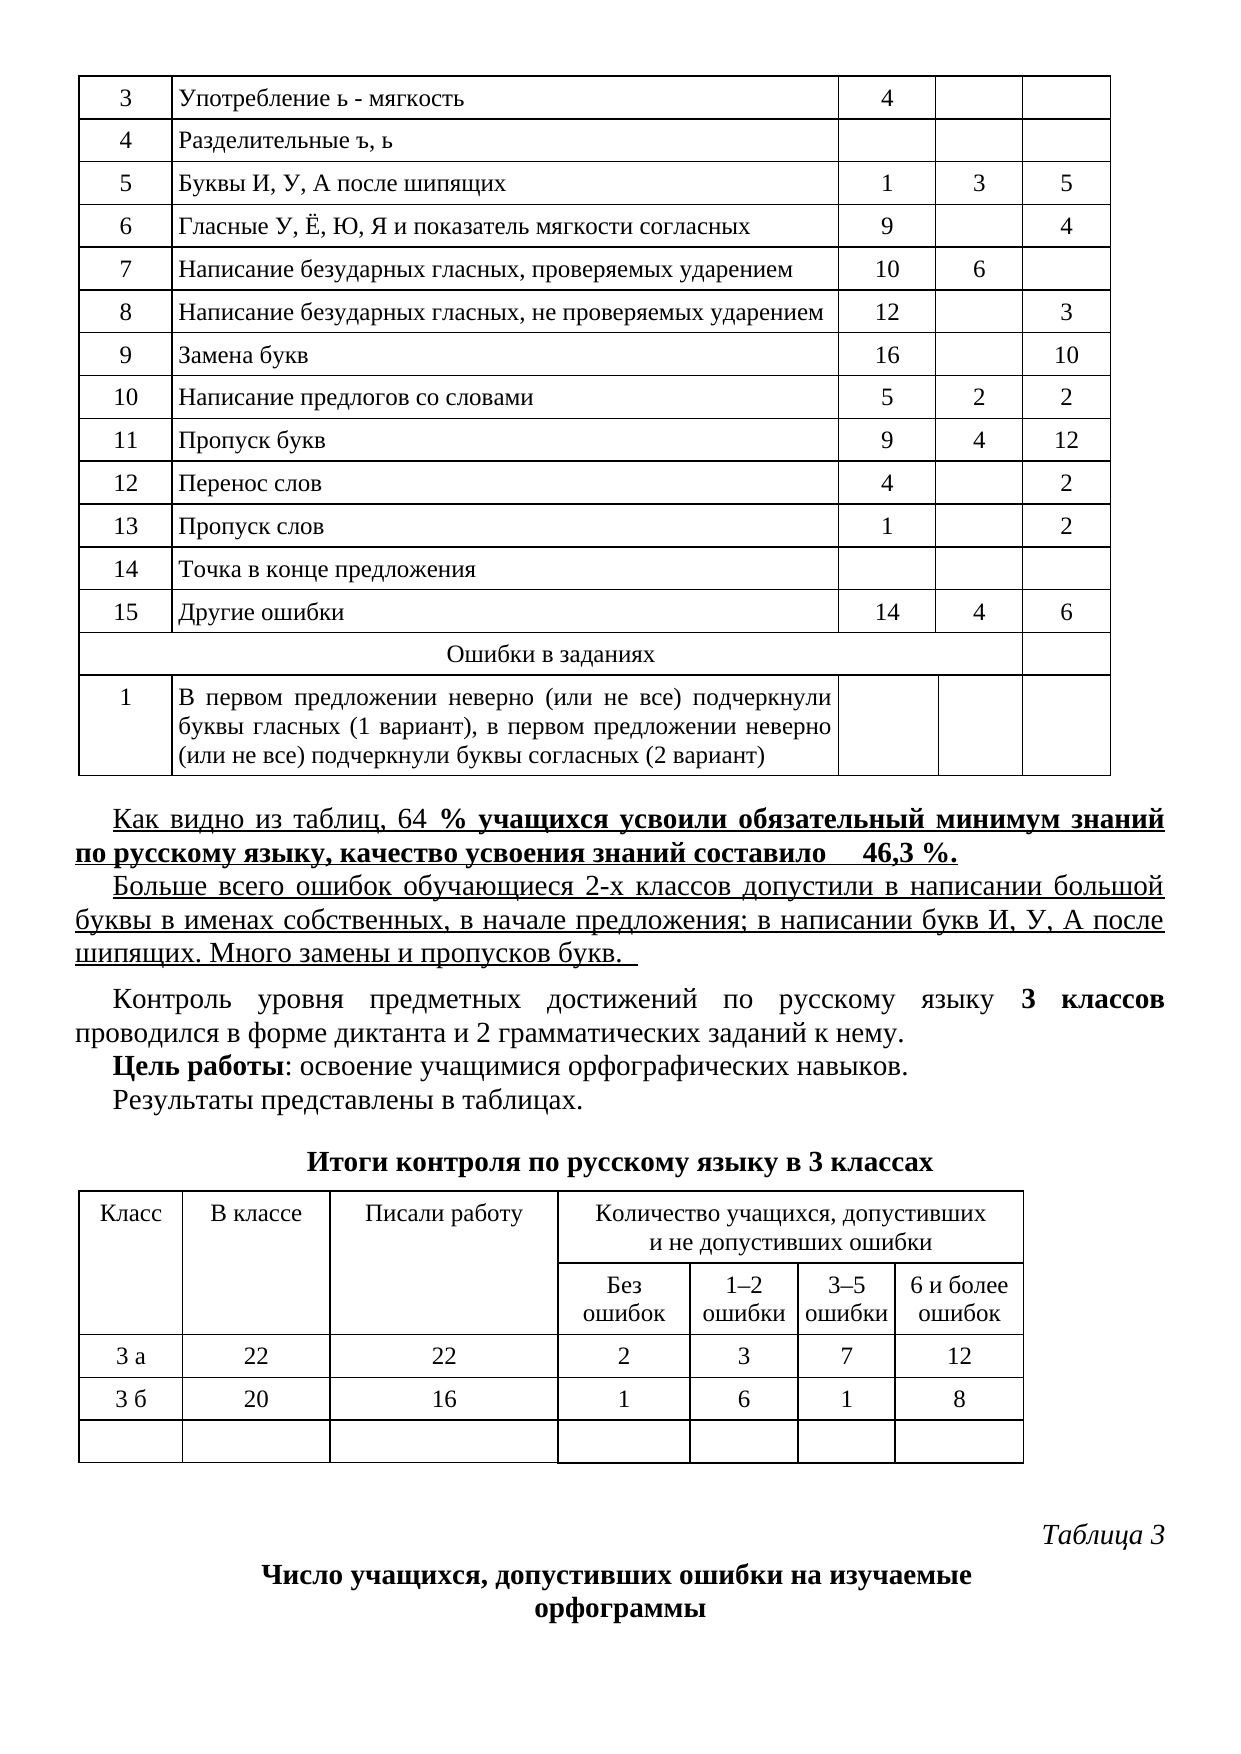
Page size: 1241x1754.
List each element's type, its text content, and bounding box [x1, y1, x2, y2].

table_cell [1023, 633, 1110, 674]
table_cell 11 [80, 419, 171, 460]
table_cell Написание безударных гласных, проверяемых ударением [173, 248, 838, 289]
table_cell 1 [839, 505, 935, 546]
table_cell 1 [799, 1378, 894, 1419]
table_cell 6 [1023, 590, 1110, 632]
table_cell Ошибки в заданиях [80, 633, 1022, 674]
table_header Класс [80, 1192, 182, 1333]
table_cell 12 [80, 462, 171, 503]
table_cell 3 [1023, 291, 1110, 332]
table_cell [559, 1421, 689, 1462]
table_header Писали работу [331, 1192, 557, 1333]
table_cell 9 [80, 333, 171, 375]
table_cell [936, 120, 1022, 161]
text Больше всего ошибок обучающиеся 2-х классов допустили в написании большой буквы в именах собственных, в начале предложения; в написании букв И, У, А после шипящих. Много замены и пропусков букв. [75, 933, 1165, 969]
table_cell [183, 1421, 329, 1462]
table_cell [936, 505, 1022, 546]
table_cell 13 [80, 505, 171, 546]
table_cell 6 [691, 1378, 797, 1419]
table_cell Разделительные ъ, ь [173, 120, 838, 161]
table_cell 14 [80, 548, 171, 589]
table_cell 12 [1023, 419, 1110, 460]
table_cell Точка в конце предложения [173, 548, 838, 589]
table_cell 3–5 ошибки [799, 1264, 894, 1333]
table_cell [936, 548, 1022, 589]
table_cell [1023, 77, 1110, 118]
table_cell [799, 1421, 894, 1462]
table_cell 7 [80, 248, 171, 289]
table_cell 12 [839, 291, 935, 332]
text Итоги контроля по русскому языку в 3 классах [75, 1144, 1165, 1178]
table_cell [936, 205, 1022, 246]
table_cell 10 [80, 376, 171, 417]
table_cell 5 [80, 162, 171, 203]
text Больше всего ошибок обучающиеся 2-х классов допустили в написании большой буквы в именах собственных, в начале предложения; в написании букв И, У, А после шипящих. Много замены и пропусков букв. [75, 868, 1165, 931]
table_cell 1 [559, 1378, 689, 1419]
table_cell 9 [839, 205, 935, 246]
table_cell [936, 462, 1022, 503]
table_cell Другие ошибки [173, 590, 838, 632]
text Результаты представлены в таблицах. [75, 1082, 1165, 1116]
table_cell [839, 120, 935, 161]
table_cell 12 [896, 1335, 1023, 1376]
table_cell [939, 676, 1022, 775]
table_cell 1 [80, 676, 171, 775]
table_cell 22 [331, 1335, 557, 1376]
table_cell 15 [80, 590, 171, 632]
table_cell 2 [559, 1335, 689, 1376]
table_cell 10 [839, 248, 935, 289]
table_cell 20 [183, 1378, 329, 1419]
table_cell 10 [1023, 333, 1110, 375]
table_cell [936, 333, 1022, 375]
table_cell 4 [936, 419, 1022, 460]
table_cell В первом предложении неверно (или не все) подчеркнули буквы гласных (1 вариант), в первом предложении неверно (или не все) подчеркнули буквы согласных (2 вариант) [173, 676, 838, 775]
table_cell Употребление ь - мягкость [173, 77, 838, 118]
table_cell Перенос слов [173, 462, 838, 503]
table_cell 14 [839, 590, 935, 632]
table_cell [896, 1421, 1023, 1462]
table_cell [936, 291, 1022, 332]
table_cell Замена букв [173, 333, 838, 375]
table_cell 4 [1023, 205, 1110, 246]
table_cell 8 [80, 291, 171, 332]
table_cell 3 [80, 77, 171, 118]
table_cell 8 [896, 1378, 1023, 1419]
table_cell [839, 548, 935, 589]
table_cell 2 [1023, 462, 1110, 503]
table_cell 4 [80, 120, 171, 161]
table_cell 5 [839, 376, 935, 417]
table_cell [839, 676, 938, 775]
table_cell 4 [936, 590, 1022, 632]
table_cell Написание безударных гласных, не проверяемых ударением [173, 291, 838, 332]
table_cell 1 [839, 162, 935, 203]
table_cell 22 [183, 1335, 329, 1376]
table_cell 5 [1023, 162, 1110, 203]
table_cell Без ошибок [559, 1264, 689, 1333]
table_cell 16 [331, 1378, 557, 1419]
table_cell [331, 1421, 557, 1462]
table_cell 3 б [80, 1378, 182, 1419]
text Цель работы: освоение учащимися орфографических навыков. [75, 1048, 1165, 1082]
text Контроль уровня предметных достижений по русскому языку 3 классов проводился в форме диктанта и 2 грамматических заданий к нему. [75, 981, 1165, 1048]
table_cell [1023, 248, 1110, 289]
table_cell 2 [1023, 505, 1110, 546]
table_cell [80, 1421, 182, 1462]
table_cell Буквы И, У, А после шипящих [173, 162, 838, 203]
table_cell 7 [799, 1335, 894, 1376]
table_cell 4 [839, 462, 935, 503]
table_cell 6 и более ошибок [896, 1264, 1023, 1333]
table_cell [936, 77, 1022, 118]
table_cell 3 [691, 1335, 797, 1376]
table_cell 9 [839, 419, 935, 460]
table_cell [1023, 676, 1110, 775]
table_cell 4 [839, 77, 935, 118]
text Таблица 3 [75, 1517, 1165, 1551]
table_cell [1023, 548, 1110, 589]
table_cell Пропуск букв [173, 419, 838, 460]
table_cell Пропуск слов [173, 505, 838, 546]
text Как видно из таблиц, 64 % учащихся усвоили обязательный минимум знаний по русскому языку, качество усвоения знаний составило 46,3 %. [75, 801, 1165, 868]
table_cell 2 [936, 376, 1022, 417]
table_cell [691, 1421, 797, 1462]
text Число учащихся, допустивших ошибки на изучаемые орфограммы [75, 1557, 1165, 1624]
table_cell 2 [1023, 376, 1110, 417]
table_cell 3 [936, 162, 1022, 203]
table_cell Гласные У, Ё, Ю, Я и показатель мягкости согласных [173, 205, 838, 246]
table_cell [1023, 120, 1110, 161]
table_header В классе [183, 1192, 329, 1333]
table_cell 3 а [80, 1335, 182, 1376]
table_cell 16 [839, 333, 935, 375]
table_cell 1–2 ошибки [691, 1264, 797, 1333]
table_header Количество учащихся, допустивших и не допустивших ошибки [559, 1192, 1023, 1262]
table_cell 6 [936, 248, 1022, 289]
table_cell Написание предлогов со словами [173, 376, 838, 417]
table_cell 6 [80, 205, 171, 246]
